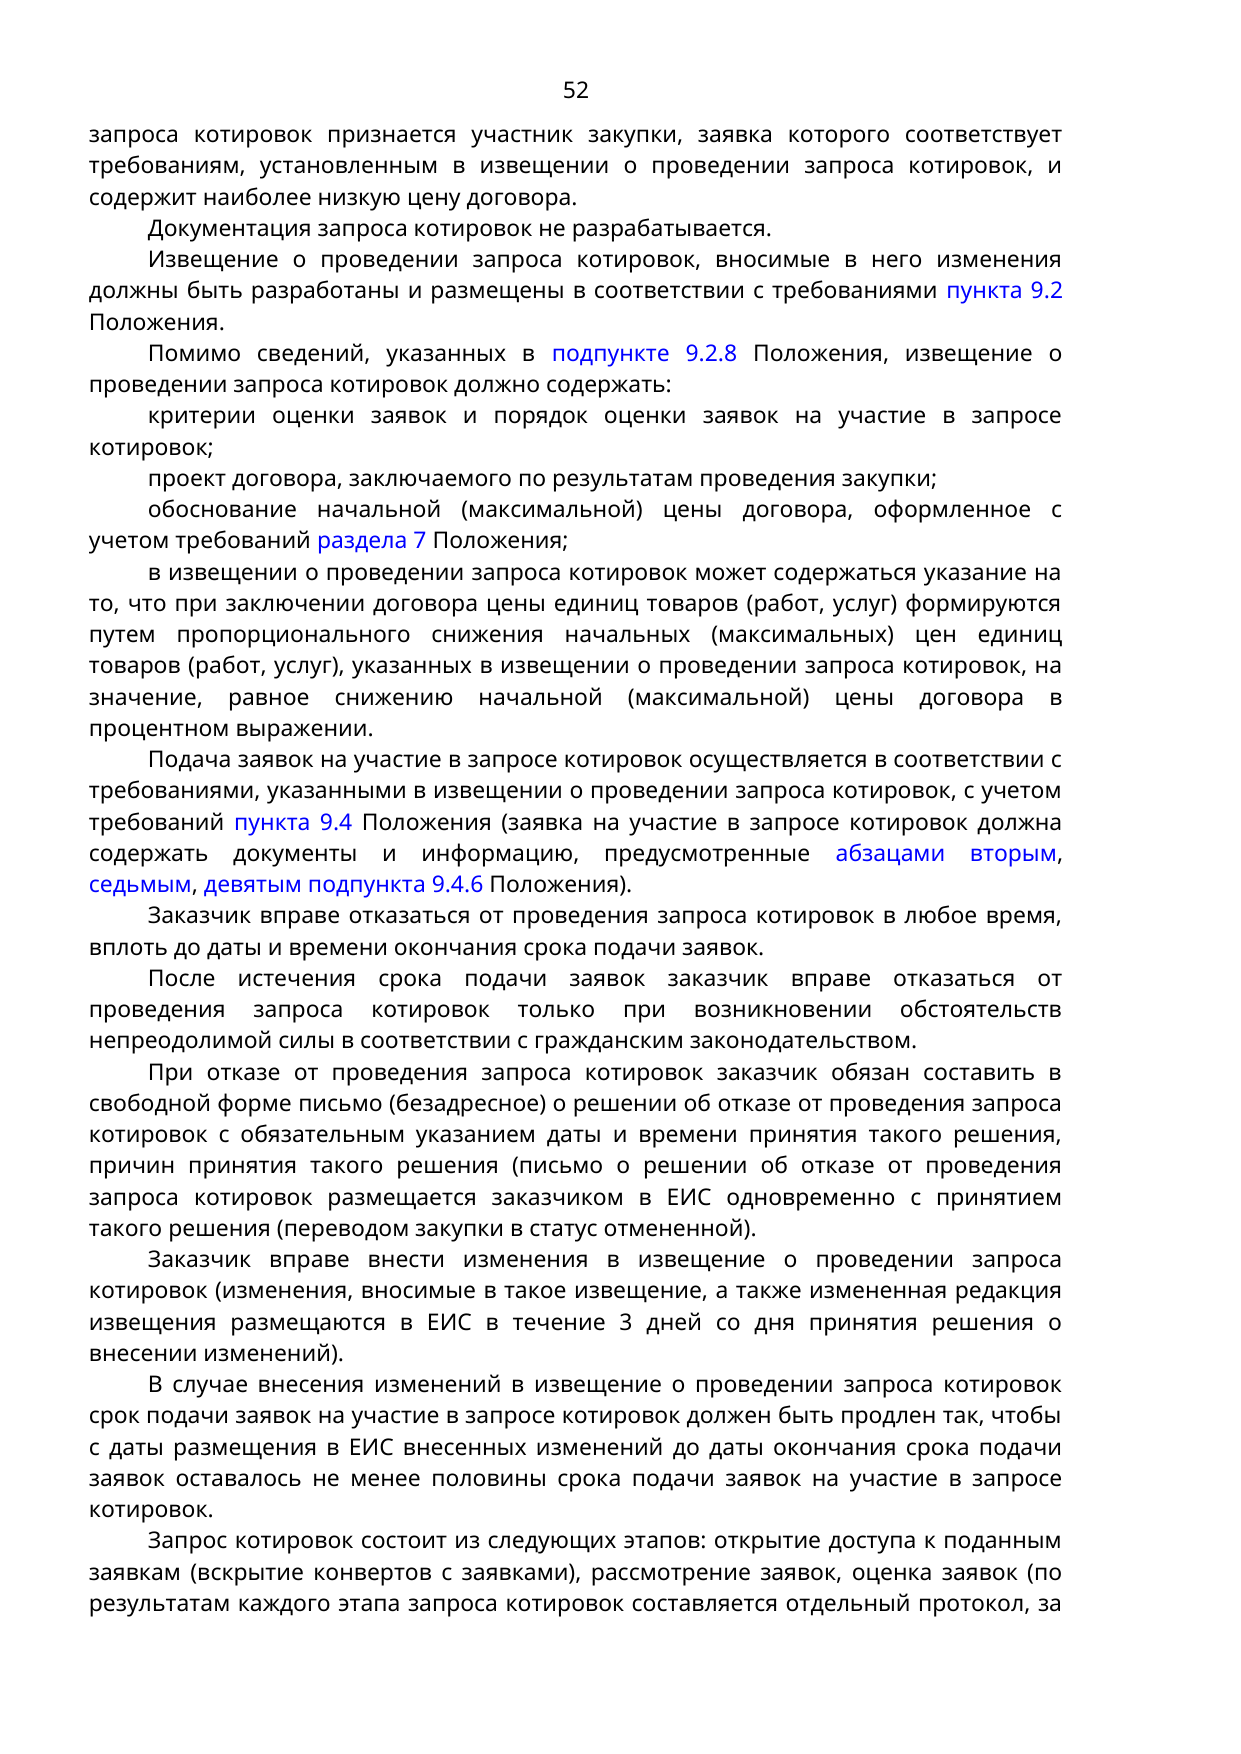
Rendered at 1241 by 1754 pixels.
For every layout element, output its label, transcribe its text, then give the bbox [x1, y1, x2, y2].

text критерии оценки заявок и порядок оценки заявок на участие в запросе котировок; [89, 399, 1063, 462]
text В случае внесения изменений в извещение о проведении запроса котировок срок подачи заявок на участие в запросе котировок должен быть продлен так, чтобы с даты размещения в ЕИС внесенных изменений до даты окончания срока подачи заявок оставалось не менее половины срока подачи заявок на участие в запросе котировок. [89, 1368, 1063, 1524]
text Заказчик вправе внести изменения в извещение о проведении запроса котировок (изменения, вносимые в такое извещение, а также измененная редакция извещения размещаются в ЕИС в течение 3 дней со дня принятия решения о внесении изменений). [89, 1243, 1063, 1368]
text Заказчик вправе отказаться от проведения запроса котировок в любое время, вплоть до даты и времени окончания срока подачи заявок. [89, 899, 1063, 962]
text обоснование начальной (максимальной) цены договора, оформленное с учетом требований раздела 7 Положения; [89, 493, 1063, 556]
text Извещение о проведении запроса котировок, вносимые в него изменения должны быть разработаны и размещены в соответствии с требованиями пункта 9.2 Положения. [89, 243, 1063, 337]
text При отказе от проведения запроса котировок заказчик обязан составить в свободной форме письмо (безадресное) о решении об отказе от проведения запроса котировок с обязательным указанием даты и времени принятия такого решения, причин принятия такого решения (письмо о решении об отказе от проведения запроса котировок размещается заказчиком в ЕИС одновременно с принятием такого решения (переводом закупки в статус отмененной). [89, 1056, 1063, 1243]
text После истечения срока подачи заявок заказчик вправе отказаться от проведения запроса котировок только при возникновении обстоятельств непреодолимой силы в соответствии с гражданским законодательством. [89, 962, 1063, 1056]
text Документация запроса котировок не разрабатывается. [89, 212, 1063, 243]
text в извещении о проведении запроса котировок может содержаться указание на то, что при заключении договора цены единиц товаров (работ, услуг) формируются путем пропорционального снижения начальных (максимальных) цен единиц товаров (работ, услуг), указанных в извещении о проведении запроса котировок, на значение, равное снижению начальной (максимальной) цены договора в процентном выражении. [89, 556, 1063, 743]
text проект договора, заключаемого по результатам проведения закупки; [89, 462, 1063, 493]
text Подача заявок на участие в запросе котировок осуществляется в соответствии с требованиями, указанными в извещении о проведении запроса котировок, с учетом требований пункта 9.4 Положения (заявка на участие в запросе котировок должна содержать документы и информацию, предусмотренные абзацами вторым, седьмым, девятым подпункта 9.4.6 Положения). [89, 743, 1063, 899]
text Помимо сведений, указанных в подпункте 9.2.8 Положения, извещение о проведении запроса котировок должно содержать: [89, 337, 1063, 399]
